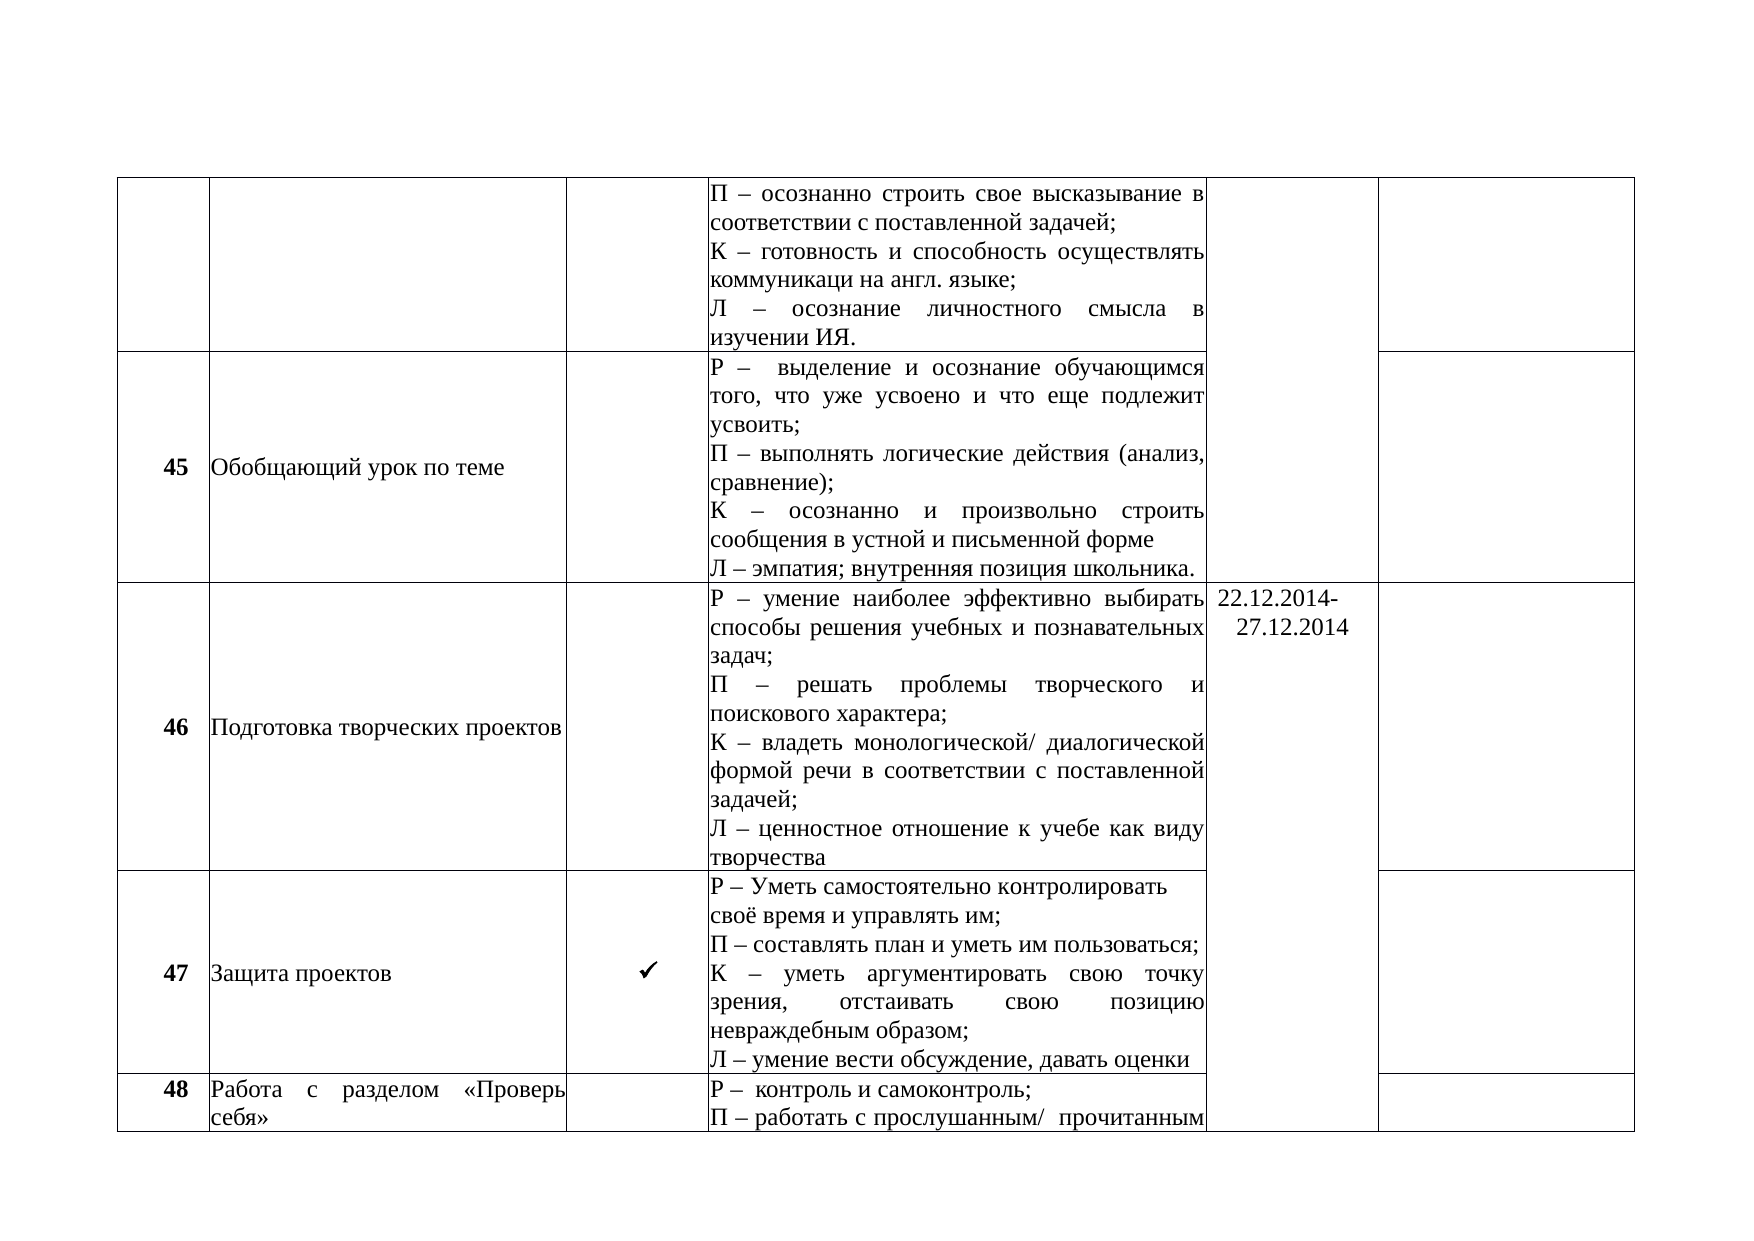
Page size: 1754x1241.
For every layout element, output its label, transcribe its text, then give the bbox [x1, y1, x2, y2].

table_cell Р – Уметь самостоятельно контролировать своё время и управлять им; П – составлять план и уметь им пользоваться; К – уметь аргументировать свою точку зрения, отстаивать свою позицию невраждебным образом; Л – умение вести обсуждение, давать оценки [709, 871, 1206, 1073]
table_cell Р – выделение и осознание обучающимся того, что уже усвоено и что еще подлежит усвоить; П – выполнять логические действия (анализ, сравнение); К – осознанно и произвольно строить сообщения в устной и письменной форме Л – эмпатия; внутренняя позиция школьника. [709, 352, 1206, 582]
table_cell [118, 1074, 209, 1131]
table_cell 22.12.2014- 27.12.2014 [1207, 583, 1378, 1131]
table_cell [118, 178, 209, 351]
table_cell [1379, 871, 1634, 1073]
table_cell [1379, 178, 1634, 351]
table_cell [709, 178, 1206, 351]
table_cell [1379, 352, 1634, 582]
table_cell Обобщающий урок по теме [210, 352, 566, 582]
table_cell Р – умение наиболее эффективно выбирать способы решения учебных и познавательных задач; П – решать проблемы творческого и поискового характера; К – владеть монологической/ диалогической формой речи в соответствии с поставленной задачей; Л – ценностное отношение к учебе как виду творчества [709, 583, 1206, 870]
table_cell [118, 871, 209, 1073]
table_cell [210, 178, 566, 351]
table_cell Защита проектов [210, 871, 566, 1073]
table_cell [118, 352, 209, 582]
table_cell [709, 1074, 1206, 1131]
table_cell [567, 1074, 708, 1131]
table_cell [210, 1074, 566, 1131]
table_cell [118, 583, 209, 870]
table_cell Подготовка творческих проектов [210, 583, 566, 870]
table_cell [567, 178, 708, 351]
table_cell [1379, 583, 1634, 870]
table_cell [567, 583, 708, 870]
table_cell [567, 352, 708, 582]
table_cell [567, 871, 708, 1073]
table_cell [1379, 1074, 1634, 1131]
